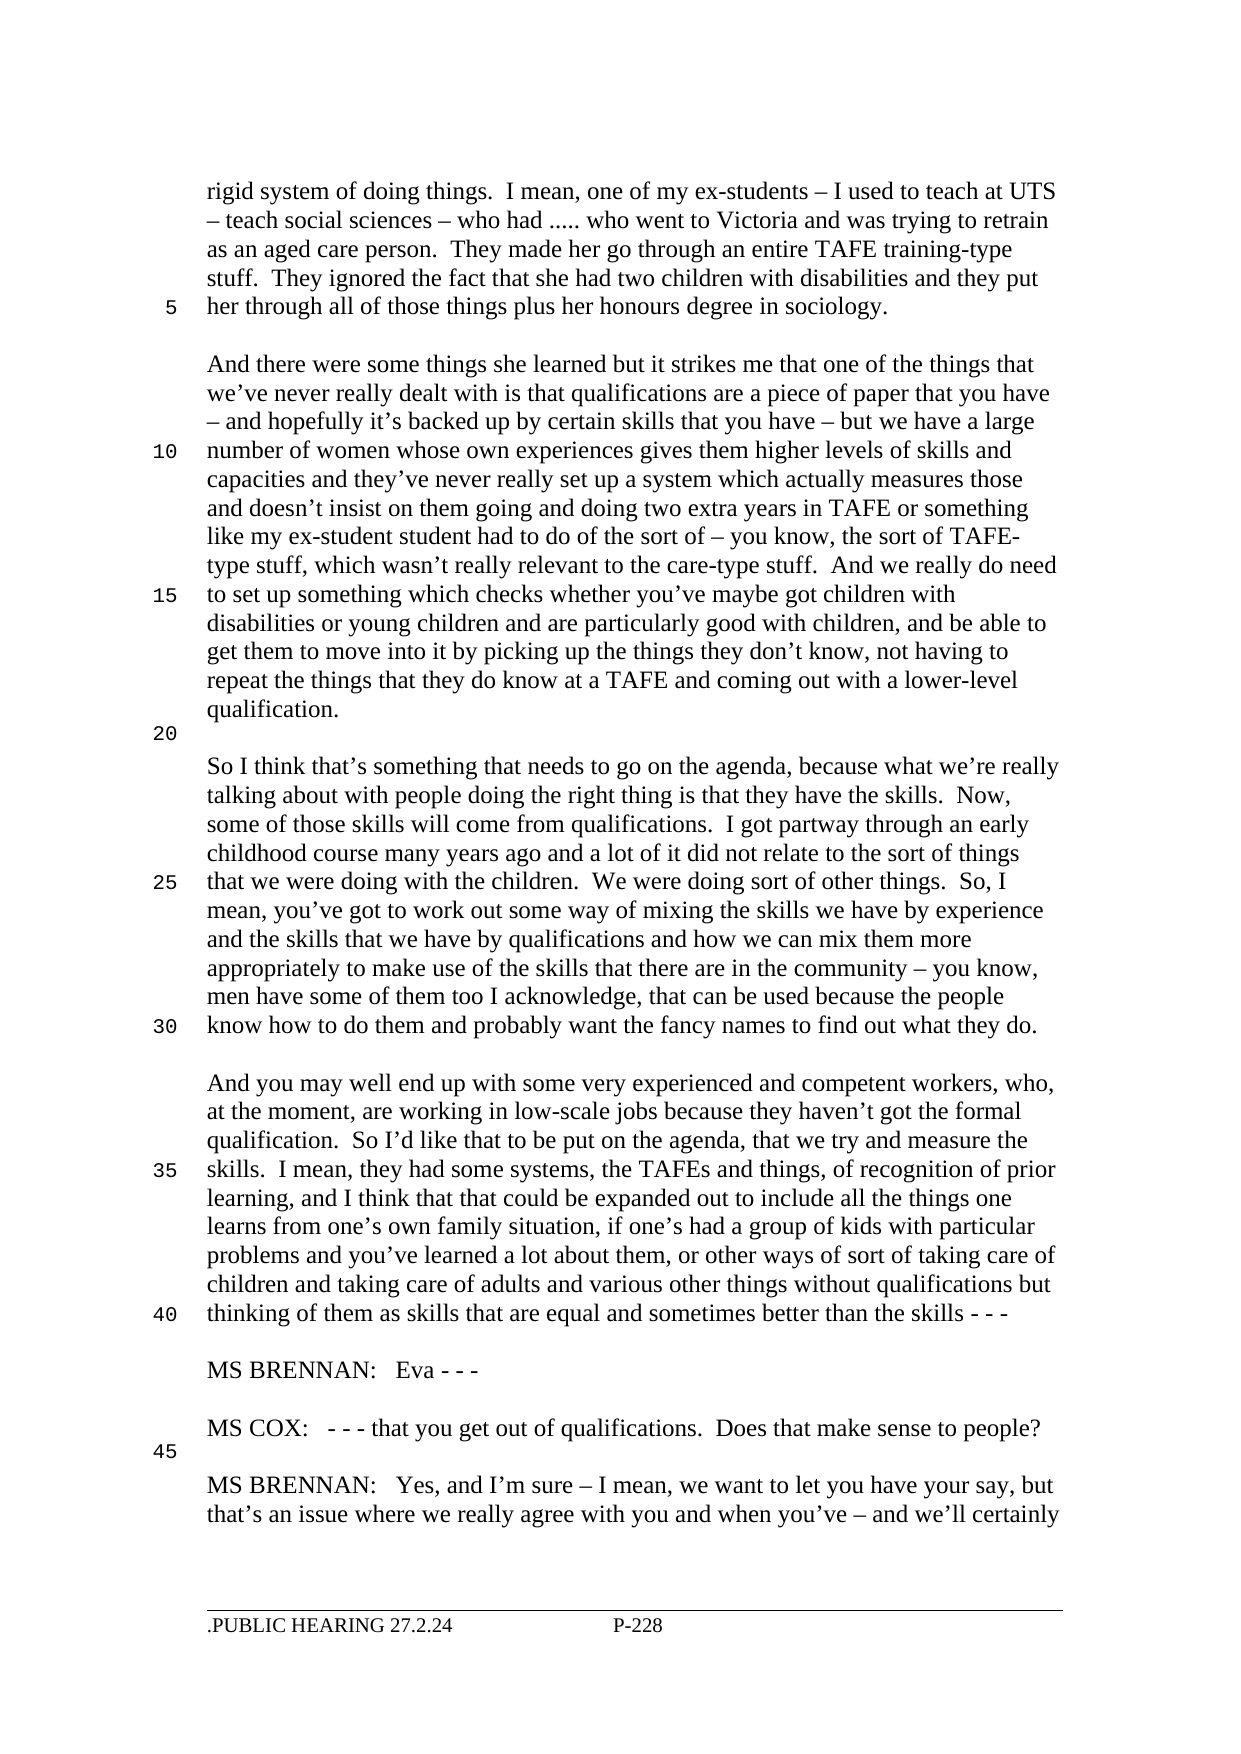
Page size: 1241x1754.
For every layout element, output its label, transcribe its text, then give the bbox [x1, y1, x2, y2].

text MS COX: - - - that you get out of qualifications. Does that make sense to people? [207, 1413, 1063, 1441]
text And there were some things she learned but it strikes me that one of the things that we’ve never really dealt with is that qualifications are a piece of paper that you have – and hopefully it’s backed up by certain skills that you have – but we have a large number of women whose own experiences gives them higher levels of skills and capacities and they’ve never really set up a system which actually measures those and doesn’t insist on them going and doing two extra years in TAFE or something like my ex-student student had to do of the sort of – you know, the sort of TAFE-type stuff, which wasn’t really relevant to the care-type stuff. And we really do need to set up something which checks whether you’ve maybe got children with disabilities or young children and are particularly good with children, and be able to get them to move into it by picking up the things they don’t know, not having to repeat the things that they do know at a TAFE and coming out with a lower-level qualification. [207, 349, 1063, 723]
text So I think that’s something that needs to go on the agenda, because what we’re really talking about with people doing the right thing is that they have the skills. Now, some of those skills will come from qualifications. I got partway through an early childhood course many years ago and a lot of it did not relate to the sort of things that we were doing with the children. We were doing sort of other things. So, I mean, you’ve got to work out some way of mixing the skills we have by experience and the skills that we have by qualifications and how we can mix them more appropriately to make use of the skills that there are in the community – you know, men have some of them too I acknowledge, that can be used because the people know how to do them and probably want the fancy names to find out what they do. [207, 751, 1063, 1039]
text rigid system of doing things. I mean, one of my ex-students – I used to teach at UTS – teach social sciences – who had ..... who went to Victoria and was trying to retrain as an aged care person. They made her go through an entire TAFE training-type stuff. They ignored the fact that she had two children with disabilities and they put her through all of those things plus her honours degree in sociology. [207, 176, 1063, 320]
text MS BRENNAN: Yes, and I’m sure – I mean, we want to let you have your say, but that’s an issue where we really agree with you and when you’ve – and we’ll certainly [207, 1470, 1063, 1528]
text MS BRENNAN: Eva - - - [207, 1355, 1063, 1384]
text And you may well end up with some very experienced and competent workers, who, at the moment, are working in low-scale jobs because they haven’t got the formal qualification. So I’d like that to be put on the agenda, that we try and measure the skills. I mean, they had some systems, the TAFEs and things, of recognition of prior learning, and I think that that could be expanded out to include all the things one learns from one’s own family situation, if one’s had a group of kids with particular problems and you’ve learned a lot about them, or other ways of sort of taking care of children and taking care of adults and various other things without qualifications but thinking of them as skills that are equal and sometimes better than the skills - - - [207, 1068, 1063, 1326]
